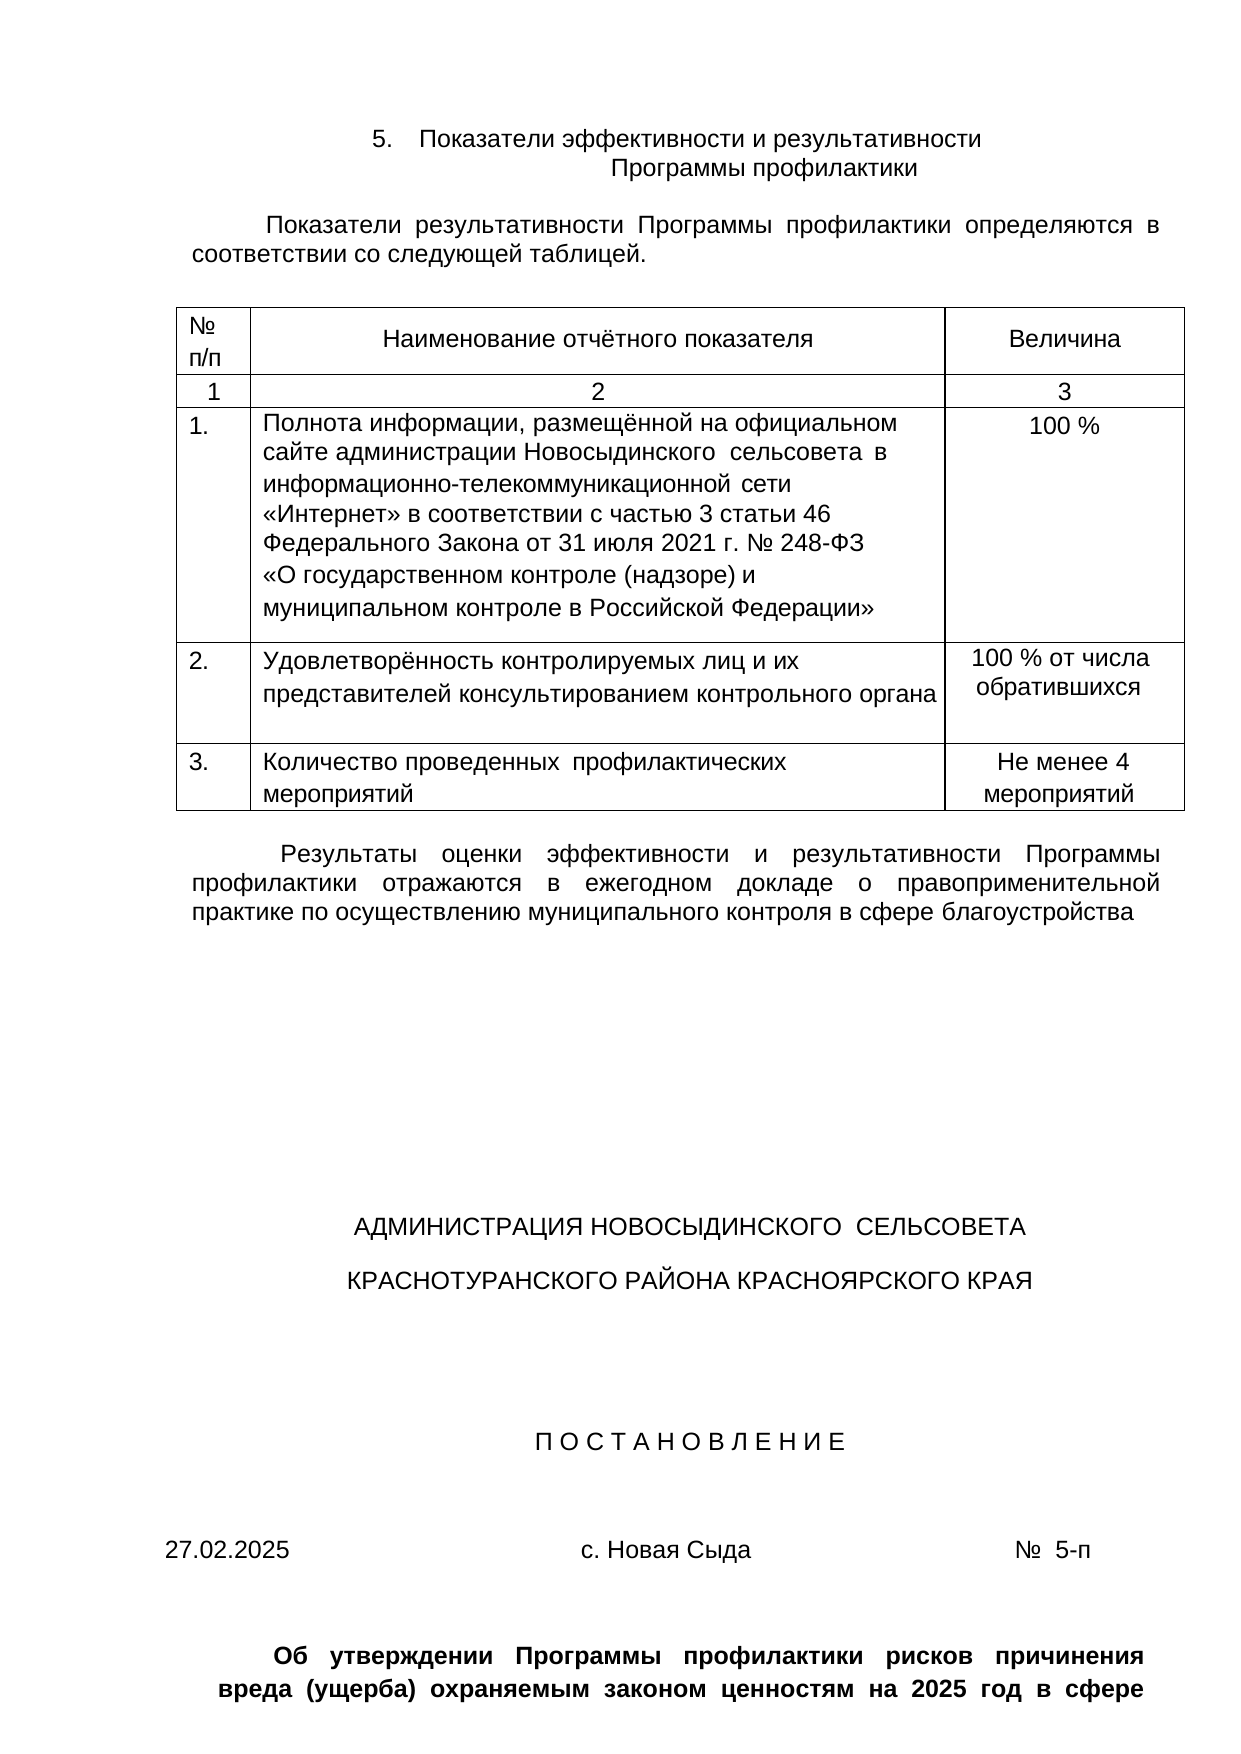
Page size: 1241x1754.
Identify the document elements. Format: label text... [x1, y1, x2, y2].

text 27.02.2025 с. Новая Сыда № 5-п [164, 1535, 1215, 1564]
table_cell Удовлетворённость контролируемых лиц и их представителей консультированием контрольного органа [251, 643, 944, 743]
table_cell 100 % от числа обратившихся [946, 643, 1184, 743]
text П О С Т А Н О В Л Е Н И Е [164, 1427, 1215, 1456]
table_cell 3 [946, 375, 1184, 407]
table_header Величина [946, 308, 1184, 374]
table_cell 2 [251, 375, 944, 407]
table_cell Количество проведенных профилактических мероприятий [251, 744, 944, 809]
table_cell 1 [177, 375, 250, 407]
list Показатели эффективности и результативности Программы профилактики [361, 124, 993, 181]
table_header № п/п [177, 308, 250, 374]
text АДМИНИСТРАЦИЯ НОВОСЫДИНСКОГО СЕЛЬСОВЕТА [164, 1212, 1215, 1241]
table_cell Полнота информации, размещённой на официальном сайте администрации Новосыдинского сельсовета в информационно-телекоммуникационной сети «Интернет» в соответствии с частью 3 статьи 46 Федерального Закона от 31 июля 2021 г. № 248-ФЗ «О государственном контроле (надзоре) и муниципальном контроле в Российской Федерации» [251, 408, 944, 642]
text Результаты оценки эффективности и результативности Программы профилактики отражаются в ежегодном докладе о правоприменительной практике по осуществлению муниципального контроля в сфере благоустройства [192, 839, 1161, 926]
table_cell 3. [177, 744, 250, 809]
table_cell 100 % [946, 408, 1184, 642]
text Показатели результативности Программы профилактики определяются в соответствии со следующей таблицей. [192, 211, 1161, 268]
text КРАСНОТУРАНСКОГО РАЙОНА КРАСНОЯРСКОГО КРАЯ [164, 1266, 1215, 1294]
table_cell Не менее 4 мероприятий [946, 744, 1184, 809]
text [218, 1641, 1144, 1703]
table_cell 1. [177, 408, 250, 642]
table_cell 2. [177, 643, 250, 743]
table_header Наименование отчётного показателя [251, 308, 944, 374]
